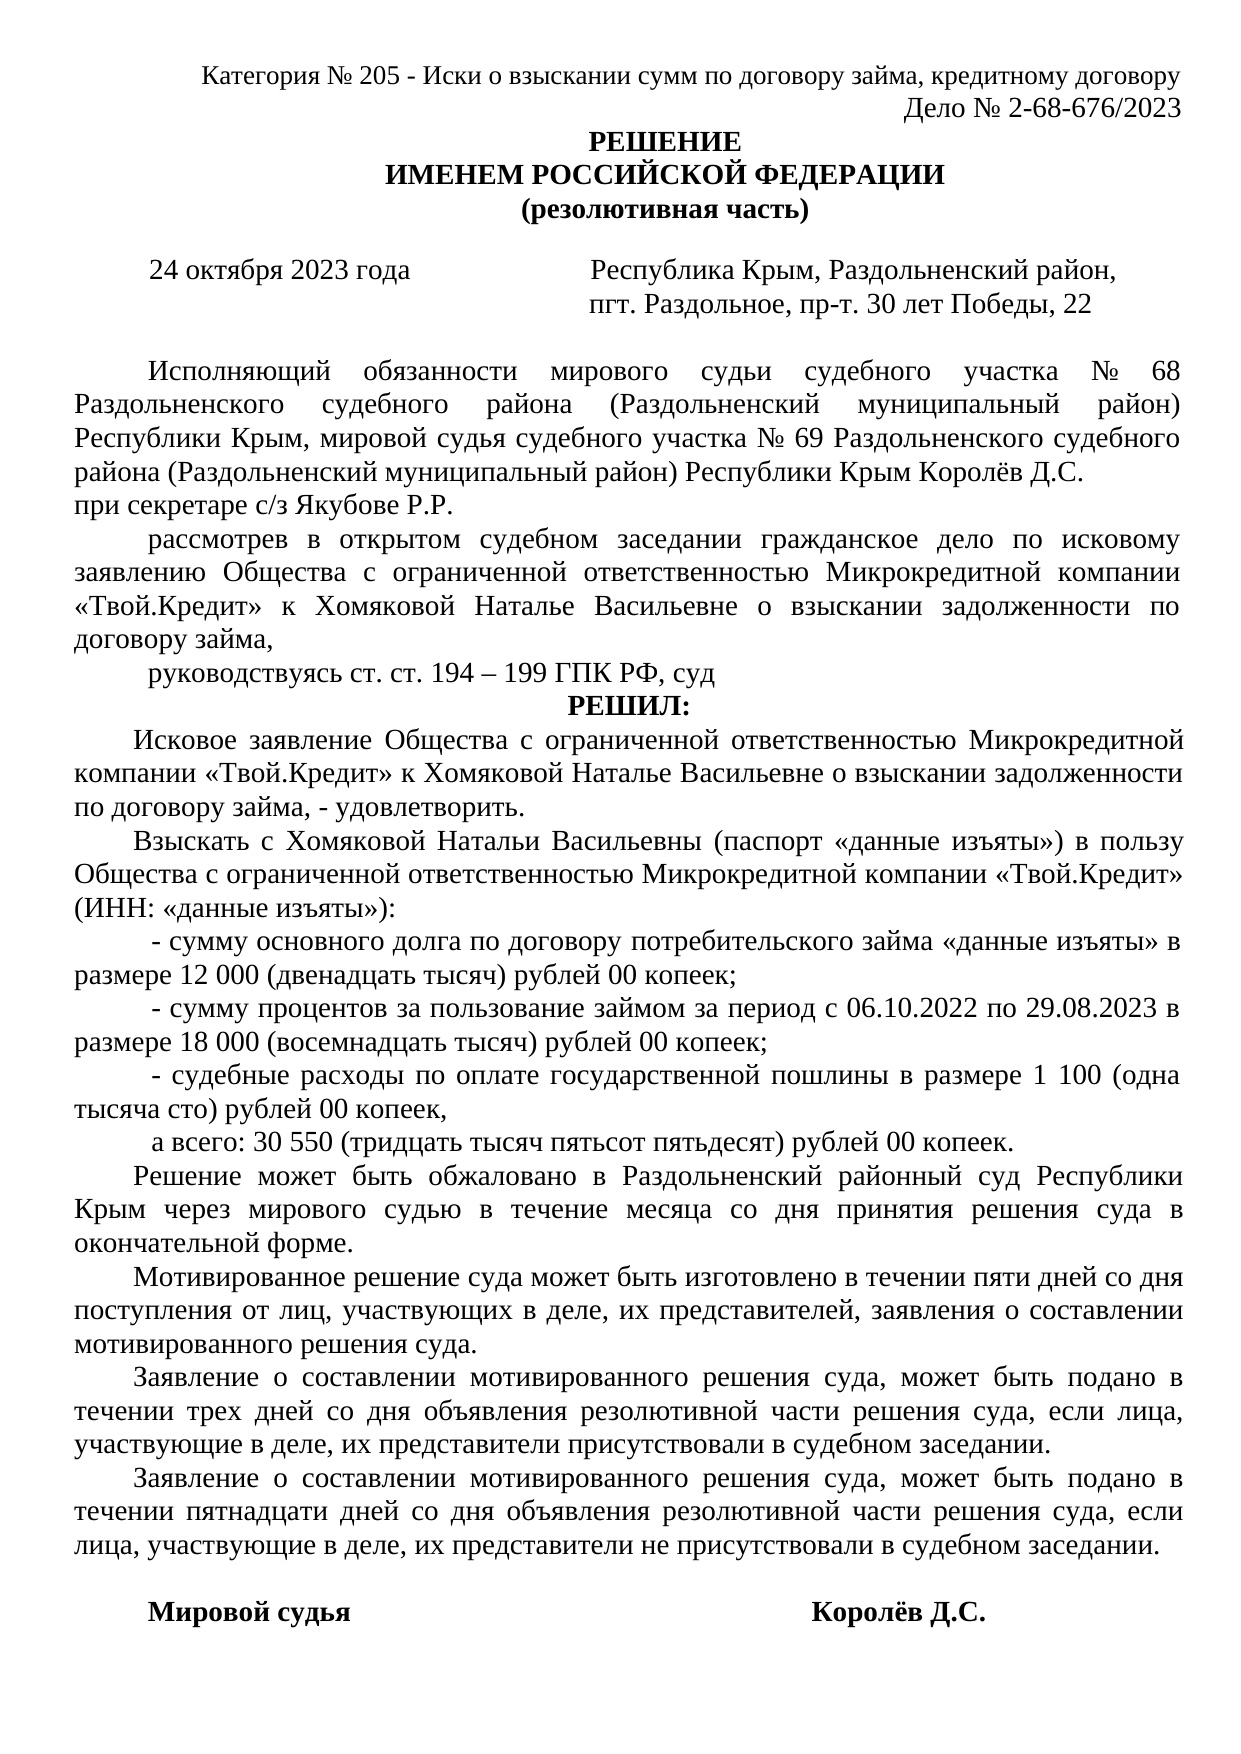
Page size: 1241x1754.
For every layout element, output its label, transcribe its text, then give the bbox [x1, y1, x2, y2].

text пгт. Раздольное, пр-т. 30 лет Победы, 22 [589, 286, 1181, 319]
text - сумму процентов за пользование займом за период с 06.10.2022 по 29.08.2023 в размере 18 000 (восемнадцать тысяч) рублей 00 копеек; [74, 990, 1181, 1057]
text Решение может быть обжаловано в Раздольненский районный суд Республики Крым через мирового судью в течение месяца со дня принятия решения суда в окончательной форме. [74, 1158, 1184, 1259]
text Исковое заявление Общества с ограниченной ответственностью Микрокредитной компании «Твой.Кредит» к Хомяковой Наталье Васильевне о взыскании задолженности по договору займа, - удовлетворить. [74, 722, 1184, 823]
text Взыскать с Хомяковой Натальи Васильевны (паспорт «данные изъяты») в пользу Общества с ограниченной ответственностью Микрокредитной компании «Твой.Кредит» (ИНН: «данные изъяты»): [74, 823, 1184, 923]
text Дело № 2-68-676/2023 [74, 90, 1181, 124]
text руководствуясь ст. ст. 194 – 199 ГПК РФ, суд [74, 655, 1181, 688]
text Мировой судья Королёв Д.С. [74, 1594, 1184, 1628]
text Мотивированное решение суда может быть изготовлено в течении пяти дней со дня поступления от лиц, участвующих в деле, их представителей, заявления о составлении мотивированного решения суда. [74, 1259, 1184, 1359]
text а всего: 30 550 (тридцать тысяч пятьсот пятьдесят) рублей 00 копеек. [74, 1124, 1181, 1158]
text ИМЕНЕМ РОССИЙСКОЙ ФЕДЕРАЦИИ [74, 157, 1181, 191]
text РЕШИЛ: [74, 688, 1184, 722]
text Заявление о составлении мотивированного решения суда, может быть подано в течении трех дней со дня объявления резолютивной части решения суда, если лица, участвующие в деле, их представители присутствовали в судебном заседании. [74, 1359, 1184, 1460]
text - судебные расходы по оплате государственной пошлины в размере 1 100 (одна тысяча сто) рублей 00 копеек, [74, 1057, 1181, 1124]
text при секретаре с/з Якубове Р.Р. [74, 487, 1181, 521]
text Категория № 205 - Иски о взыскании сумм по договору займа, кредитному договору [74, 59, 1181, 90]
text Заявление о составлении мотивированного решения суда, может быть подано в течении пятнадцати дней со дня объявления резолютивной части решения суда, если лица, участвующие в деле, их представители не присутствовали в судебном заседании. [74, 1460, 1184, 1561]
text 24 октября 2023 года Республика Крым, Раздольненский район, [74, 252, 1181, 286]
text (резолютивная часть) [74, 191, 1181, 224]
text Исполняющий обязанности мирового судьи судебного участка № 68 Раздольненского судебного района (Раздольненский муниципальный район) Республики Крым, мировой судья судебного участка № 69 Раздольненского судебного района (Раздольненский муниципальный район) Республики Крым Королёв Д.С. [74, 353, 1181, 487]
text РЕШЕНИЕ [74, 124, 1181, 157]
text рассмотрев в открытом судебном заседании гражданское дело по исковому заявлению Общества с ограниченной ответственностью Микрокредитной компании «Твой.Кредит» к Хомяковой Наталье Васильевне о взыскании задолженности по договору займа, [74, 521, 1181, 655]
text - сумму основного долга по договору потребительского займа «данные изъяты» в размере 12 000 (двенадцать тысяч) рублей 00 копеек; [74, 923, 1181, 990]
